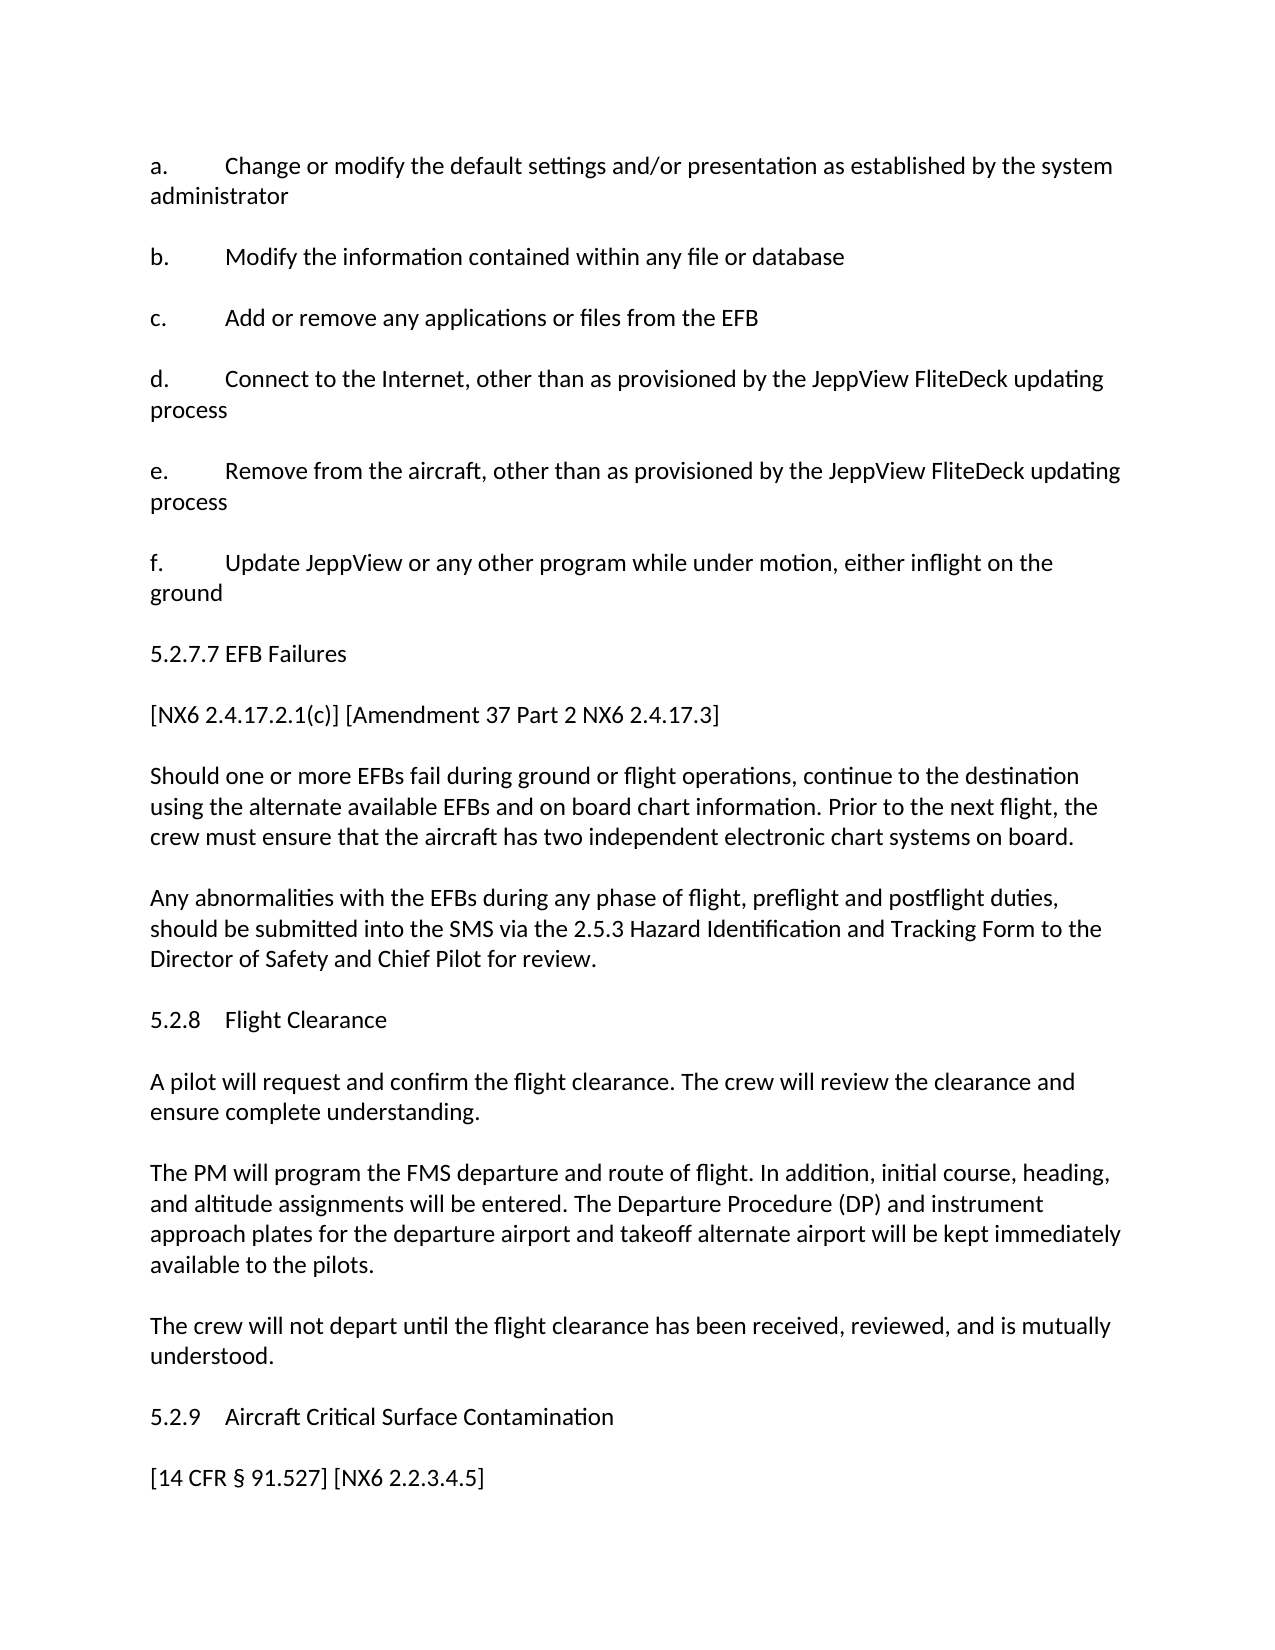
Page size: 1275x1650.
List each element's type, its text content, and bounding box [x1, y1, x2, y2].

text c. Add or remove any applications or files from the EFB [150, 303, 1125, 333]
text A pilot will request and confirm the flight clearance. The crew will review the clearance and ensure complete understanding. [150, 1066, 1125, 1127]
text 5.2.9 Aircraft Critical Surface Contamination [150, 1401, 1125, 1432]
text d. Connect to the Internet, other than as provisioned by the JeppView FliteDeck updating process [150, 364, 1125, 425]
text 5.2.7.7 EFB Failures [150, 638, 1125, 669]
text [14 CFR § 91.527] [NX6 2.2.3.4.5] [150, 1462, 1125, 1493]
text b. Modify the information contained within any file or database [150, 242, 1125, 272]
text The PM will program the FMS departure and route of flight. In addition, initial course, heading, and altitude assignments will be entered. The Departure Procedure (DP) and instrument approach plates for the departure airport and takeoff alternate airport will be kept immediately available to the pilots. [150, 1157, 1125, 1279]
text f. Update JeppView or any other program while under motion, either inflight on the ground [150, 547, 1125, 608]
text a. Change or modify the default settings and/or presentation as established by the system administrator [150, 150, 1125, 211]
text e. Remove from the aircraft, other than as provisioned by the JeppView FliteDeck updating process [150, 455, 1125, 516]
text Any abnormalities with the EFBs during any phase of flight, preflight and postflight duties, should be submitted into the SMS via the 2.5.3 Hazard Identification and Tracking Form to the Director of Safety and Chief Pilot for review. [150, 882, 1125, 974]
text 5.2.8 Flight Clearance [150, 1004, 1125, 1035]
text The crew will not depart until the flight clearance has been received, reviewed, and is mutually understood. [150, 1310, 1125, 1371]
text [NX6 2.4.17.2.1(c)] [Amendment 37 Part 2 NX6 2.4.17.3] [150, 699, 1125, 730]
text Should one or more EFBs fail during ground or flight operations, continue to the destination using the alternate available EFBs and on board chart information. Prior to the next flight, the crew must ensure that the aircraft has two independent electronic chart systems on board. [150, 760, 1125, 852]
